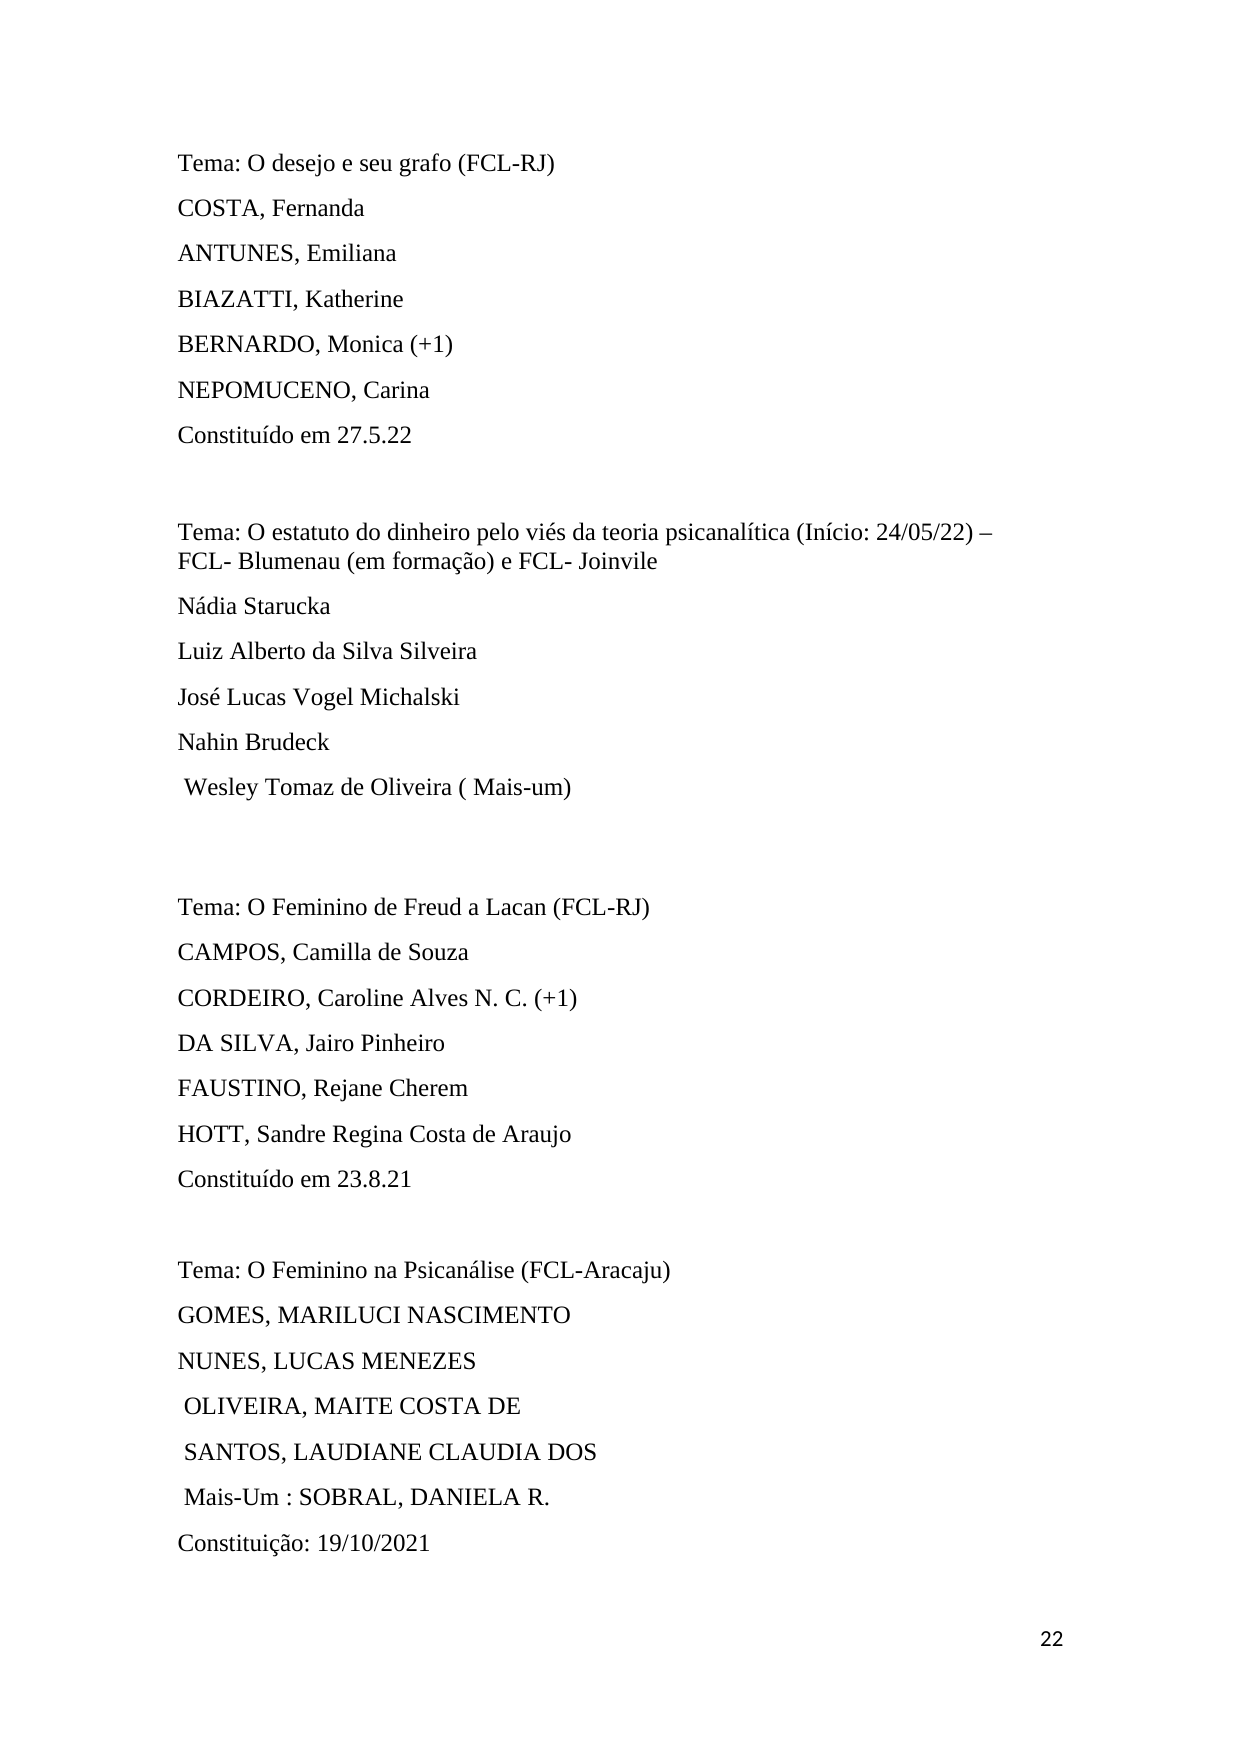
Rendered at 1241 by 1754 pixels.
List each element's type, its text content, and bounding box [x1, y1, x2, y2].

text Luiz Alberto da Silva Silveira [177, 636, 1063, 665]
text FAUSTINO, Rejane Cherem [177, 1073, 1063, 1102]
text Mais-Um : SOBRAL, DANIELA R. [177, 1482, 1063, 1511]
text GOMES, MARILUCI NASCIMENTO [177, 1301, 1063, 1329]
text NEPOMUCENO, Carina [177, 375, 1063, 403]
text Tema: O desejo e seu grafo (FCL-RJ) [177, 148, 1063, 176]
text Tema: O Feminino de Freud a Lacan (FCL-RJ) [177, 892, 1063, 921]
text Constituição: 19/10/2021 [177, 1528, 1063, 1556]
text Wesley Tomaz de Oliveira ( Mais-um) [177, 772, 1063, 801]
text Constituído em 23.8.21 [177, 1164, 1063, 1193]
text ANTUNES, Emiliana [177, 238, 1063, 267]
text Nahin Brudeck [177, 727, 1063, 756]
text Constituído em 27.5.22 [177, 420, 1063, 449]
text NUNES, LUCAS MENEZES [177, 1346, 1063, 1375]
text OLIVEIRA, MAITE COSTA DE [177, 1391, 1063, 1420]
text Tema: O Feminino na Psicanálise (FCL-Aracaju) [177, 1255, 1063, 1284]
text CORDEIRO, Caroline Alves N. C. (+1) [177, 983, 1063, 1011]
text Nádia Starucka [177, 591, 1063, 620]
text BIAZATTI, Katherine [177, 284, 1063, 313]
text DA SILVA, Jairo Pinheiro [177, 1028, 1063, 1057]
text CAMPOS, Camilla de Souza [177, 937, 1063, 966]
list Tema: O estatuto do dinheiro pelo viés da teoria psicanalítica (Início: 24/05/22) – FCL- Blumenau (em formação) e FCL- Joinvile [177, 517, 1051, 574]
text BERNARDO, Monica (+1) [177, 329, 1063, 358]
text COSTA, Fernanda [177, 193, 1063, 222]
text SANTOS, LAUDIANE CLAUDIA DOS [177, 1437, 1063, 1466]
text HOTT, Sandre Regina Costa de Araujo [177, 1119, 1063, 1148]
text José Lucas Vogel Michalski [177, 682, 1063, 710]
